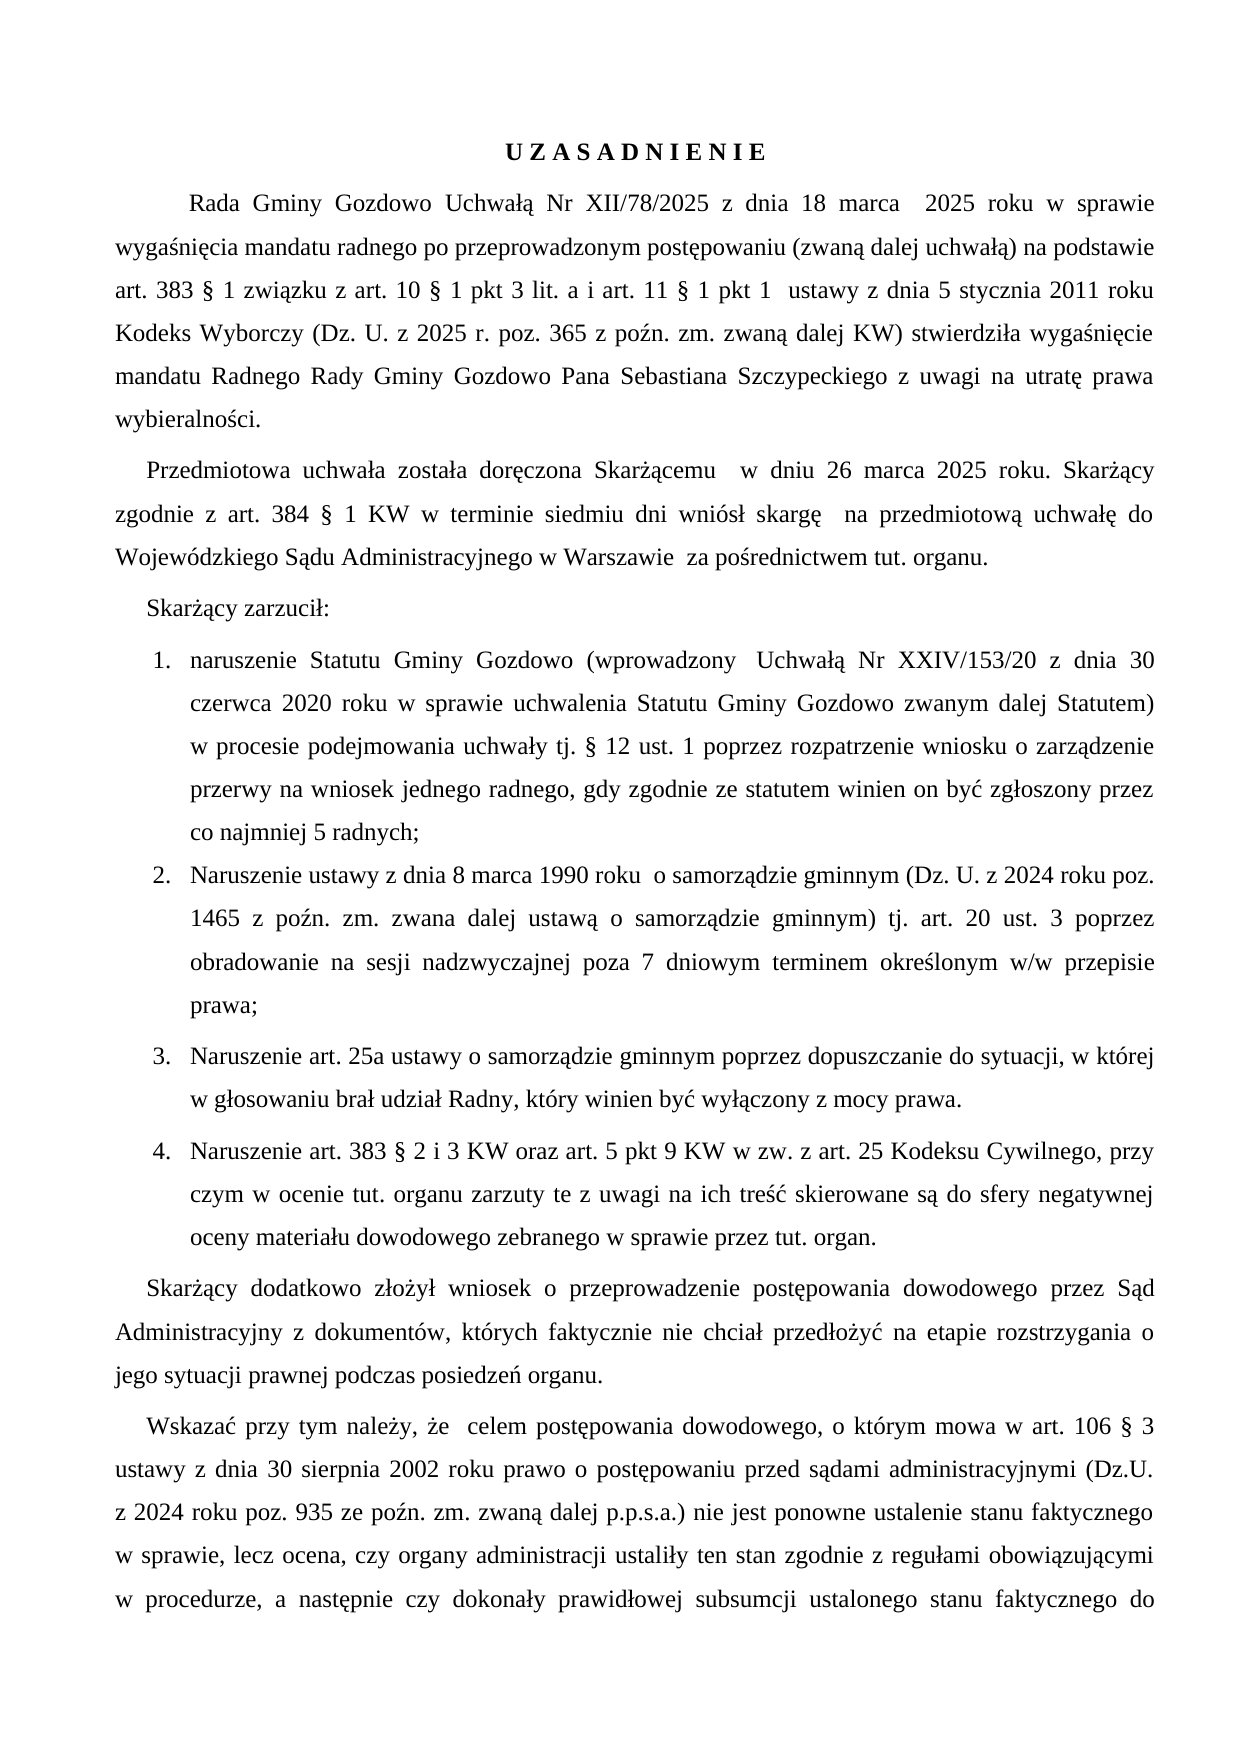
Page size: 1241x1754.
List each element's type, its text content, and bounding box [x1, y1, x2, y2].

text Skarżący zarzucił: [115, 593, 1155, 622]
list Naruszenie ustawy z dnia 8 marca 1990 roku o samorządzie gminnym (Dz. U. z 2024 roku poz. 1465 z poźn. zm. zwana dalej ustawą o samorządzie gminnym) tj. art. 20 ust. 3 poprzez obradowanie na sesji nadzwyczajnej poza 7 dniowym terminem określonym w/w przepisie prawa; [152, 860, 1155, 1018]
text U Z A S A D N I E N I E [115, 137, 1155, 166]
list naruszenie Statutu Gminy Gozdowo (wprowadzony Uchwałą Nr XXIV/153/20 z dnia 30 czerwca 2020 roku w sprawie uchwalenia Statutu Gminy Gozdowo zwanym dalej Statutem) w procesie podejmowania uchwały tj. § 12 ust. 1 poprzez rozpatrzenie wniosku o zarządzenie przerwy na wniosek jednego radnego, gdy zgodnie ze statutem winien on być zgłoszony przez co najmniej 5 radnych; [152, 645, 1155, 846]
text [115, 1411, 1155, 1612]
list Naruszenie art. 383 § 2 i 3 KW oraz art. 5 pkt 9 KW w zw. z art. 25 Kodeksu Cywilnego, przy czym w ocenie tut. organu zarzuty te z uwagi na ich treść skierowane są do sfery negatywnej oceny materiału dowodowego zebranego w sprawie przez tut. organ. [152, 1136, 1155, 1251]
text Skarżący dodatkowo złożył wniosek o przeprowadzenie postępowania dowodowego przez Sąd Administracyjny z dokumentów, których faktycznie nie chciał przedłożyć na etapie rozstrzygania o jego sytuacji prawnej podczas posiedzeń organu. [115, 1273, 1155, 1388]
text Przedmiotowa uchwała została doręczona Skarżącemu w dniu 26 marca 2025 roku. Skarżący zgodnie z art. 384 § 1 KW w terminie siedmiu dni wniósł skargę na przedmiotową uchwałę do Wojewódzkiego Sądu Administracyjnego w Warszawie za pośrednictwem tut. organu. [115, 456, 1155, 571]
list Naruszenie art. 25a ustawy o samorządzie gminnym poprzez dopuszczanie do sytuacji, w której w głosowaniu brał udział Radny, który winien być wyłączony z mocy prawa. [152, 1041, 1155, 1113]
text Rada Gminy Gozdowo Uchwałą Nr XII/78/2025 z dnia 18 marca 2025 roku w sprawie wygaśnięcia mandatu radnego po przeprowadzonym postępowaniu (zwaną dalej uchwałą) na podstawie art. 383 § 1 związku z art. 10 § 1 pkt 3 lit. a i art. 11 § 1 pkt 1 ustawy z dnia 5 stycznia 2011 roku Kodeks Wyborczy (Dz. U. z 2025 r. poz. 365 z poźn. zm. zwaną dalej KW) stwierdziła wygaśnięcie mandatu Radnego Rady Gminy Gozdowo Pana Sebastiana Szczypeckiego z uwagi na utratę prawa wybieralności. [115, 188, 1155, 433]
